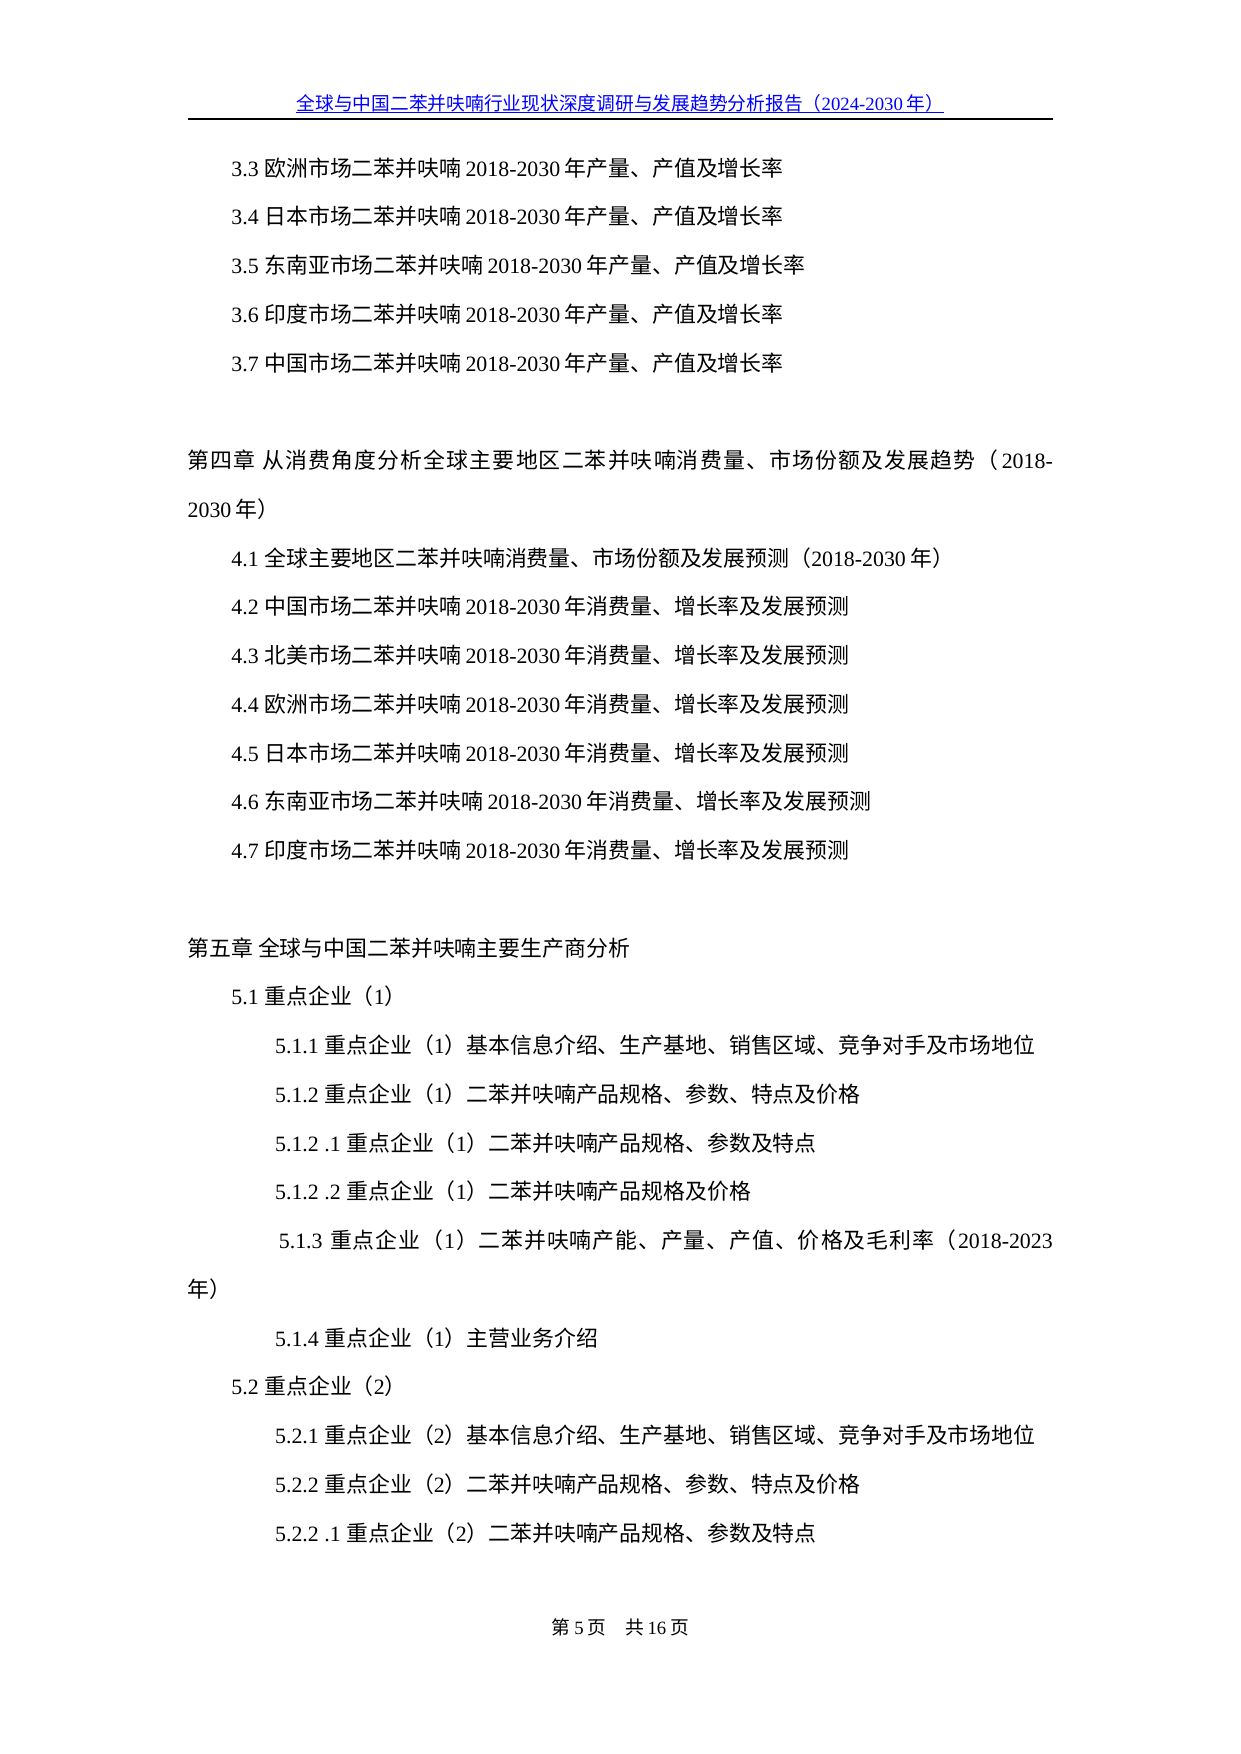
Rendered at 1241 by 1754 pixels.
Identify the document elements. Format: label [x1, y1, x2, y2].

text [187, 150, 1053, 1548]
